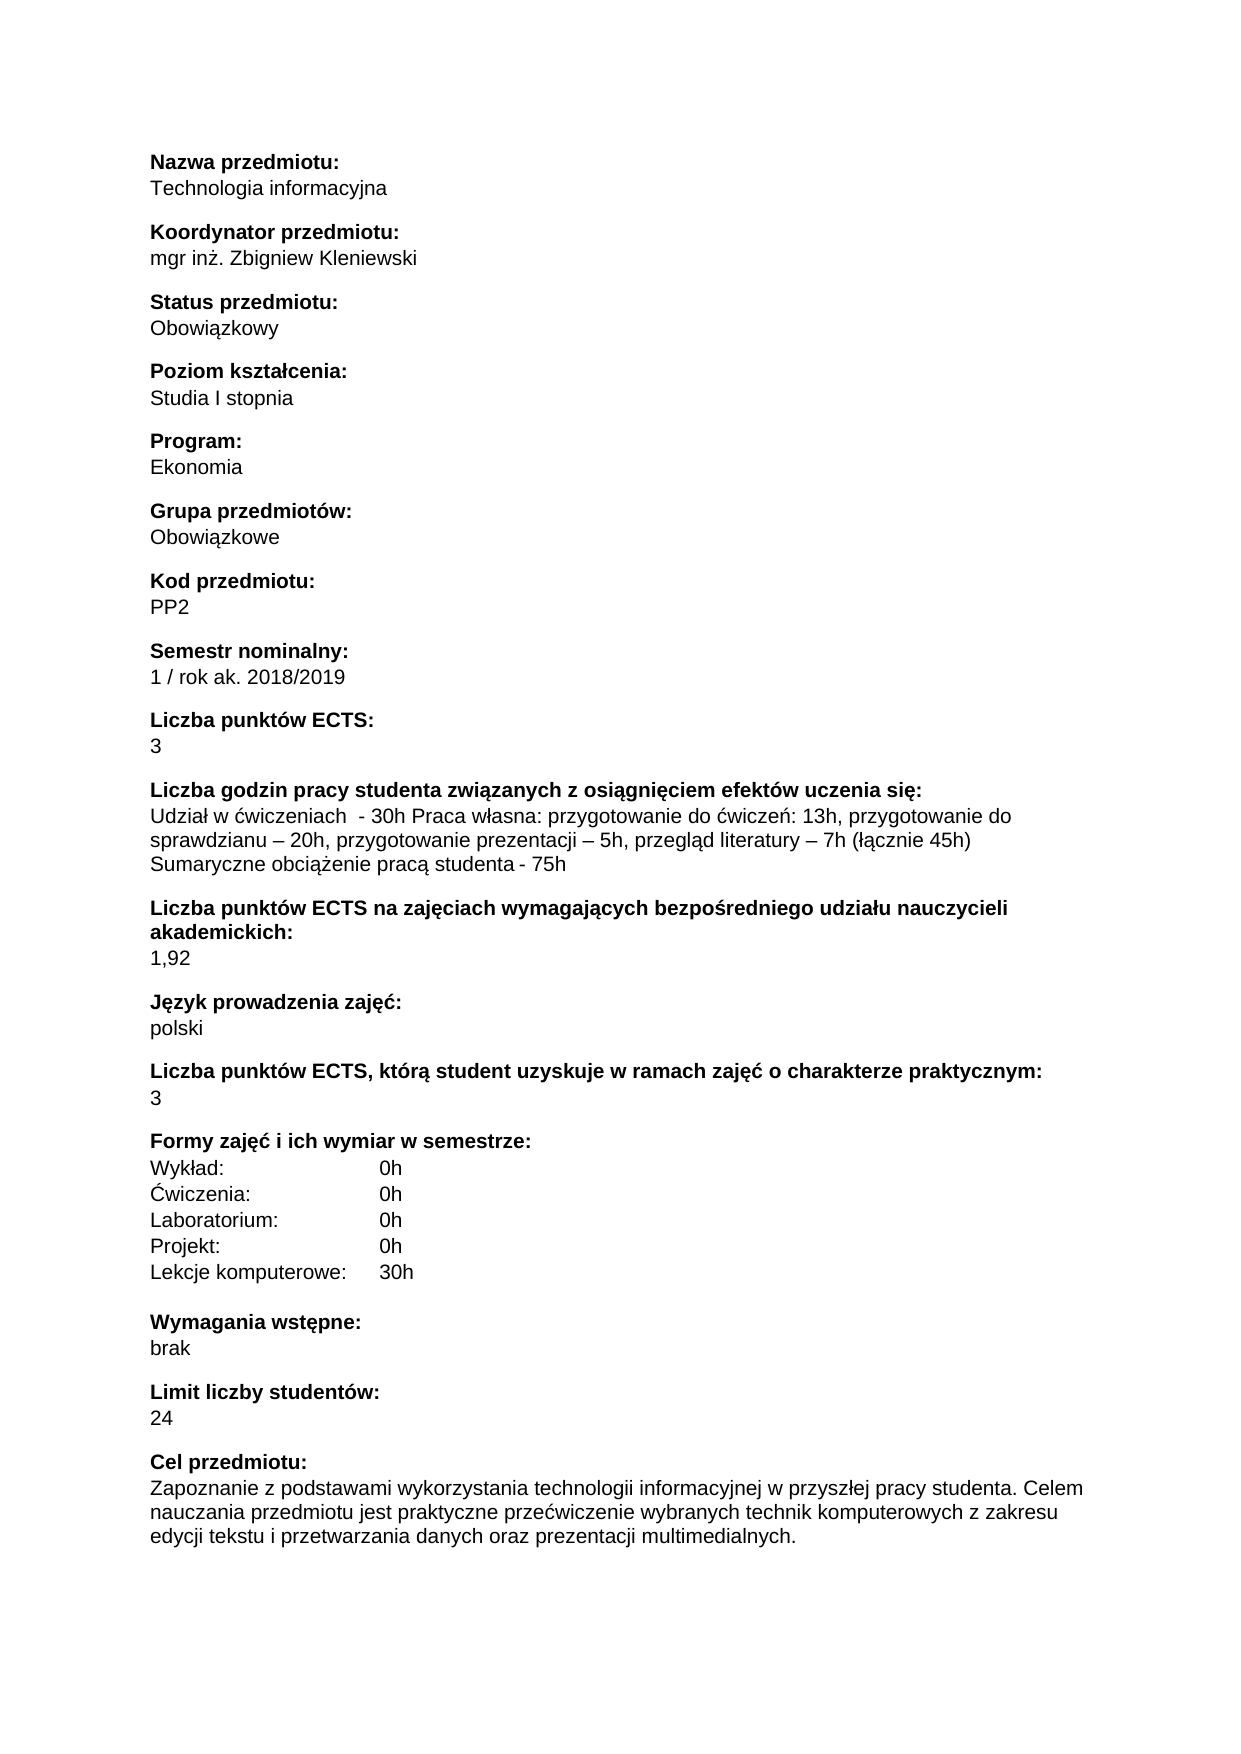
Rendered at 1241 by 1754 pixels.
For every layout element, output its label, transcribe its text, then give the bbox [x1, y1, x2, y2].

table_cell 0h [369, 1180, 597, 1206]
text Wymagania wstępne: [150, 1310, 1090, 1334]
table_cell 0h [369, 1206, 597, 1232]
text Koordynator przedmiotu: [150, 220, 1090, 244]
table_cell Laboratorium: [140, 1208, 367, 1232]
text Zapoznanie z podstawami wykorzystania technologii informacyjnej w przyszłej pracy studenta. Celem nauczania przedmiotu jest praktyczne przećwiczenie wybranych technik komputerowych z zakresu edycji tekstu i przetwarzania danych oraz prezentacji multimedialnych. [150, 1476, 1090, 1547]
text Liczba godzin pracy studenta związanych z osiągnięciem efektów uczenia się: [150, 778, 1090, 802]
table_cell Projekt: [140, 1234, 367, 1258]
text Cel przedmiotu: [150, 1449, 1090, 1473]
text polski [150, 1016, 1090, 1039]
text 3 [150, 734, 1090, 758]
table_cell 30h [369, 1258, 597, 1284]
text Liczba punktów ECTS: [150, 708, 1090, 732]
text Semestr nominalny: [150, 638, 1090, 662]
text Ekonomia [150, 455, 1090, 479]
table_header 0h [369, 1156, 597, 1180]
text Udział w ćwiczeniach - 30h Praca własna: przygotowanie do ćwiczeń: 13h, przygotowanie do sprawdzianu – 20h, przygotowanie prezentacji – 5h, przegląd literatury – 7h (łącznie 45h) Sumaryczne obciążenie pracą studenta - 75h [150, 804, 1090, 876]
text Studia I stopnia [150, 385, 1090, 409]
text Obowiązkowy [150, 316, 1090, 339]
text 1 / rok ak. 2018/2019 [150, 664, 1090, 688]
text Obowiązkowe [150, 525, 1090, 549]
text Język prowadzenia zajęć: [150, 989, 1090, 1013]
text PP2 [150, 595, 1090, 619]
table_cell 0h [369, 1232, 597, 1258]
text Grupa przedmiotów: [150, 499, 1090, 523]
table_header Wykład: [140, 1156, 367, 1180]
text mgr inż. Zbigniew Kleniewski [150, 246, 1090, 270]
text 24 [150, 1406, 1090, 1430]
text Liczba punktów ECTS na zajęciach wymagających bezpośredniego udziału nauczycieli akademickich: [150, 896, 1090, 944]
text brak [150, 1336, 1090, 1360]
text Liczba punktów ECTS, którą student uzyskuje w ramach zajęć o charakterze praktycznym: [150, 1059, 1090, 1083]
text Poziom kształcenia: [150, 359, 1090, 383]
table_cell Ćwiczenia: [140, 1182, 367, 1206]
text 3 [150, 1085, 1090, 1109]
text 1,92 [150, 946, 1090, 970]
table_cell Lekcje komputerowe: [140, 1260, 367, 1284]
text Limit liczby studentów: [150, 1380, 1090, 1404]
text Status przedmiotu: [150, 289, 1090, 313]
text Formy zajęć i ich wymiar w semestrze: [150, 1129, 1090, 1153]
text Kod przedmiotu: [150, 569, 1090, 593]
text Nazwa przedmiotu: [150, 150, 1090, 174]
text Program: [150, 429, 1090, 453]
text Technologia informacyjna [150, 176, 1090, 200]
